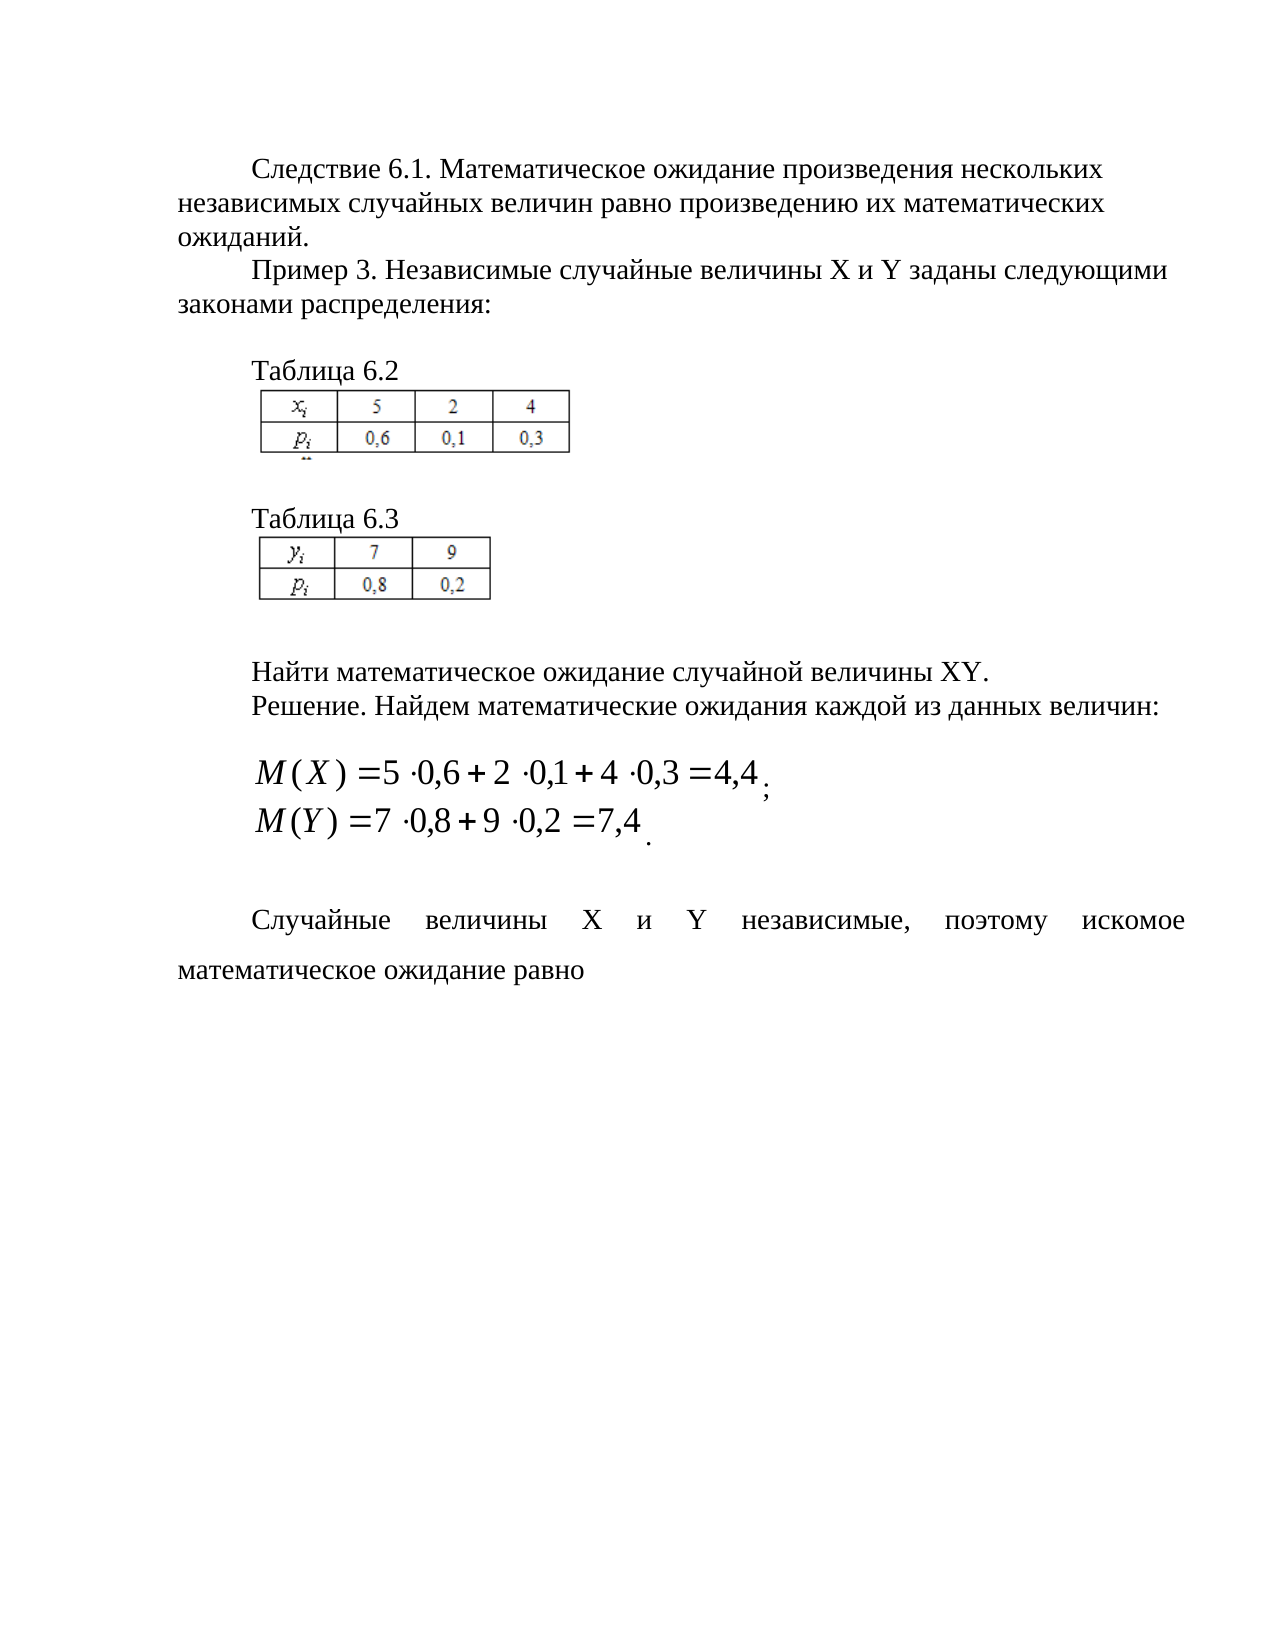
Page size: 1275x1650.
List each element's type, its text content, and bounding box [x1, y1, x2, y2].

text Случайные величины Х и Y независимые, поэтому искомое математическое ожидание равно [177, 902, 1186, 986]
text Таблица 6.2 [177, 353, 1186, 386]
text Решение. Найдем математические ожидания каждой из данных величин: [177, 688, 1186, 721]
text Следствие 6.1. Математическое ожидание произведения нескольких независимых случайных величин равно произведению их математических ожиданий. [177, 152, 1186, 252]
text ; [177, 755, 1186, 803]
picture [251, 534, 506, 621]
text Пример 3. Независимые случайные величины Х и Y заданы следующими законами распределения: [177, 252, 1186, 319]
picture [251, 386, 581, 468]
text . [177, 803, 1186, 852]
text Найти математическое ожидание случайной величины ХY. [177, 654, 1186, 688]
text Таблица 6.3 [177, 501, 1186, 535]
